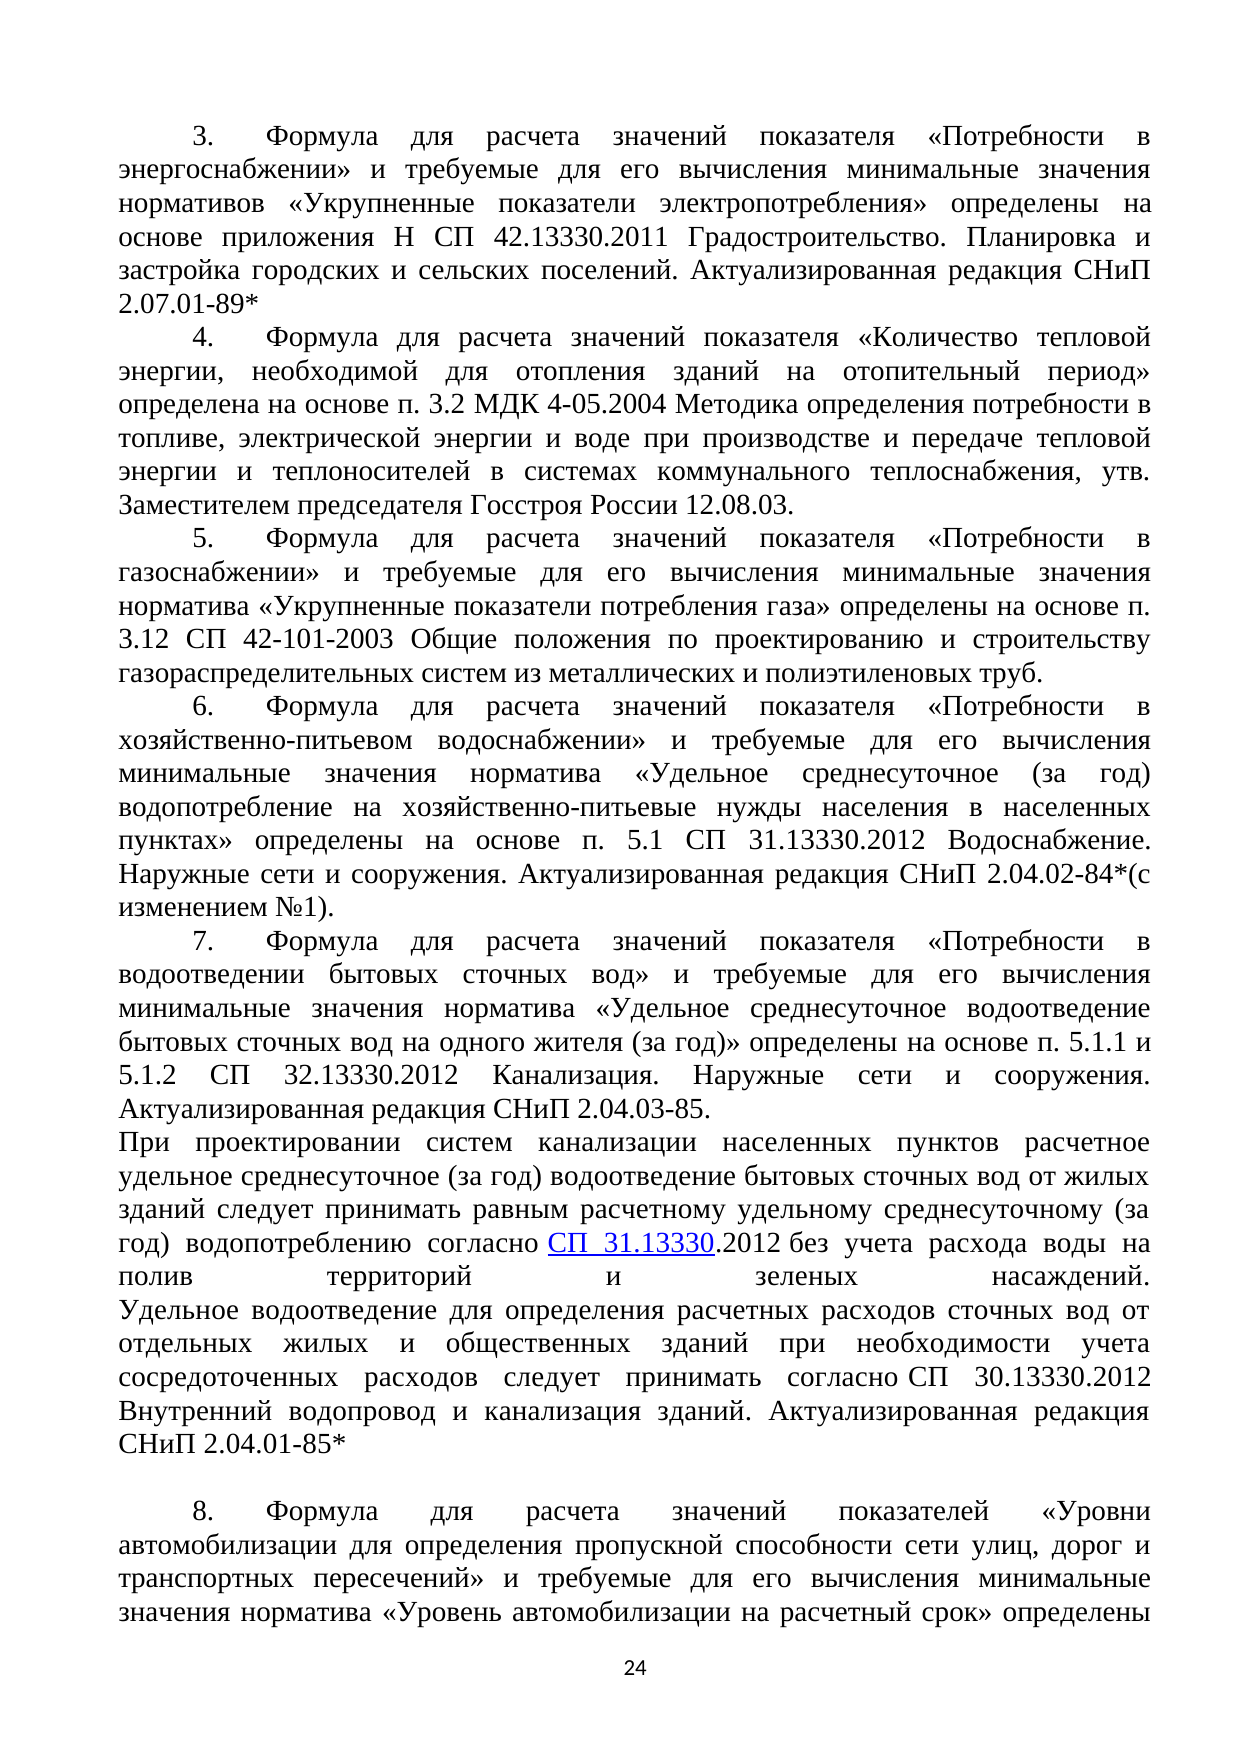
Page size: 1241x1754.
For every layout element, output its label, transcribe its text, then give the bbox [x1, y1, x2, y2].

list Формула для расчета значений показателя «Потребности в энергоснабжении» и требуемые для его вычисления минимальные значения нормативов «Укрупненные показатели электропотребления» определены на основе приложения Н СП 42.13330.2011 Градостроительство. Планировка и застройка городских и сельских поселений. Актуализированная редакция СНиП 2.07.01-89* [118, 118, 1152, 319]
text При проектировании систем канализации населенных пунктов расчетное удельное среднесуточное (за год) водоотведение бытовых сточных вод от жилых зданий следует принимать равным расчетному удельному среднесуточному (за год) водопотреблению согласно СП 31.13330.2012 без учета расхода воды на полив территорий и зеленых насаждений. Удельное водоотведение для определения расчетных расходов сточных вод от отдельных жилых и общественных зданий при необходимости учета сосредоточенных расходов следует принимать согласно СП 30.13330.2012 Внутренний водопровод и канализация зданий. Актуализированная редакция СНиП 2.04.01-85* [118, 1124, 1152, 1460]
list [118, 1493, 1152, 1627]
list Формула для расчета значений показателя «Количество тепловой энергии, необходимой для отопления зданий на отопительный период» определена на основе п. 3.2 МДК 4-05.2004 Методика определения потребности в топливе, электрической энергии и воде при производстве и передаче тепловой энергии и теплоносителей в системах коммунального теплоснабжения, утв. Заместителем председателя Госстроя России 12.08.03. [118, 319, 1152, 521]
list Формула для расчета значений показателя «Потребности в хозяйственно-питьевом водоснабжении» и требуемые для его вычисления минимальные значения норматива «Удельное среднесуточное (за год) водопотребление на хозяйственно-питьевые нужды населения в населенных пунктах» определены на основе п. 5.1 СП 31.13330.2012 Водоснабжение. Наружные сети и сооружения. Актуализированная редакция СНиП 2.04.02-84*(с изменением №1). [118, 688, 1152, 923]
list Формула для расчета значений показателя «Потребности в газоснабжении» и требуемые для его вычисления минимальные значения норматива «Укрупненные показатели потребления газа» определены на основе п. 3.12 СП 42-101-2003 Общие положения по проектированию и строительству газораспределительных систем из металлических и полиэтиленовых труб. [118, 521, 1152, 688]
list Формула для расчета значений показателя «Потребности в водоотведении бытовых сточных вод» и требуемые для его вычисления минимальные значения норматива «Удельное среднесуточное водоотведение бытовых сточных вод на одного жителя (за год)» определены на основе п. 5.1.1 и 5.1.2 СП 32.13330.2012 Канализация. Наружные сети и сооружения. Актуализированная редакция СНиП 2.04.03-85. [118, 923, 1152, 1124]
